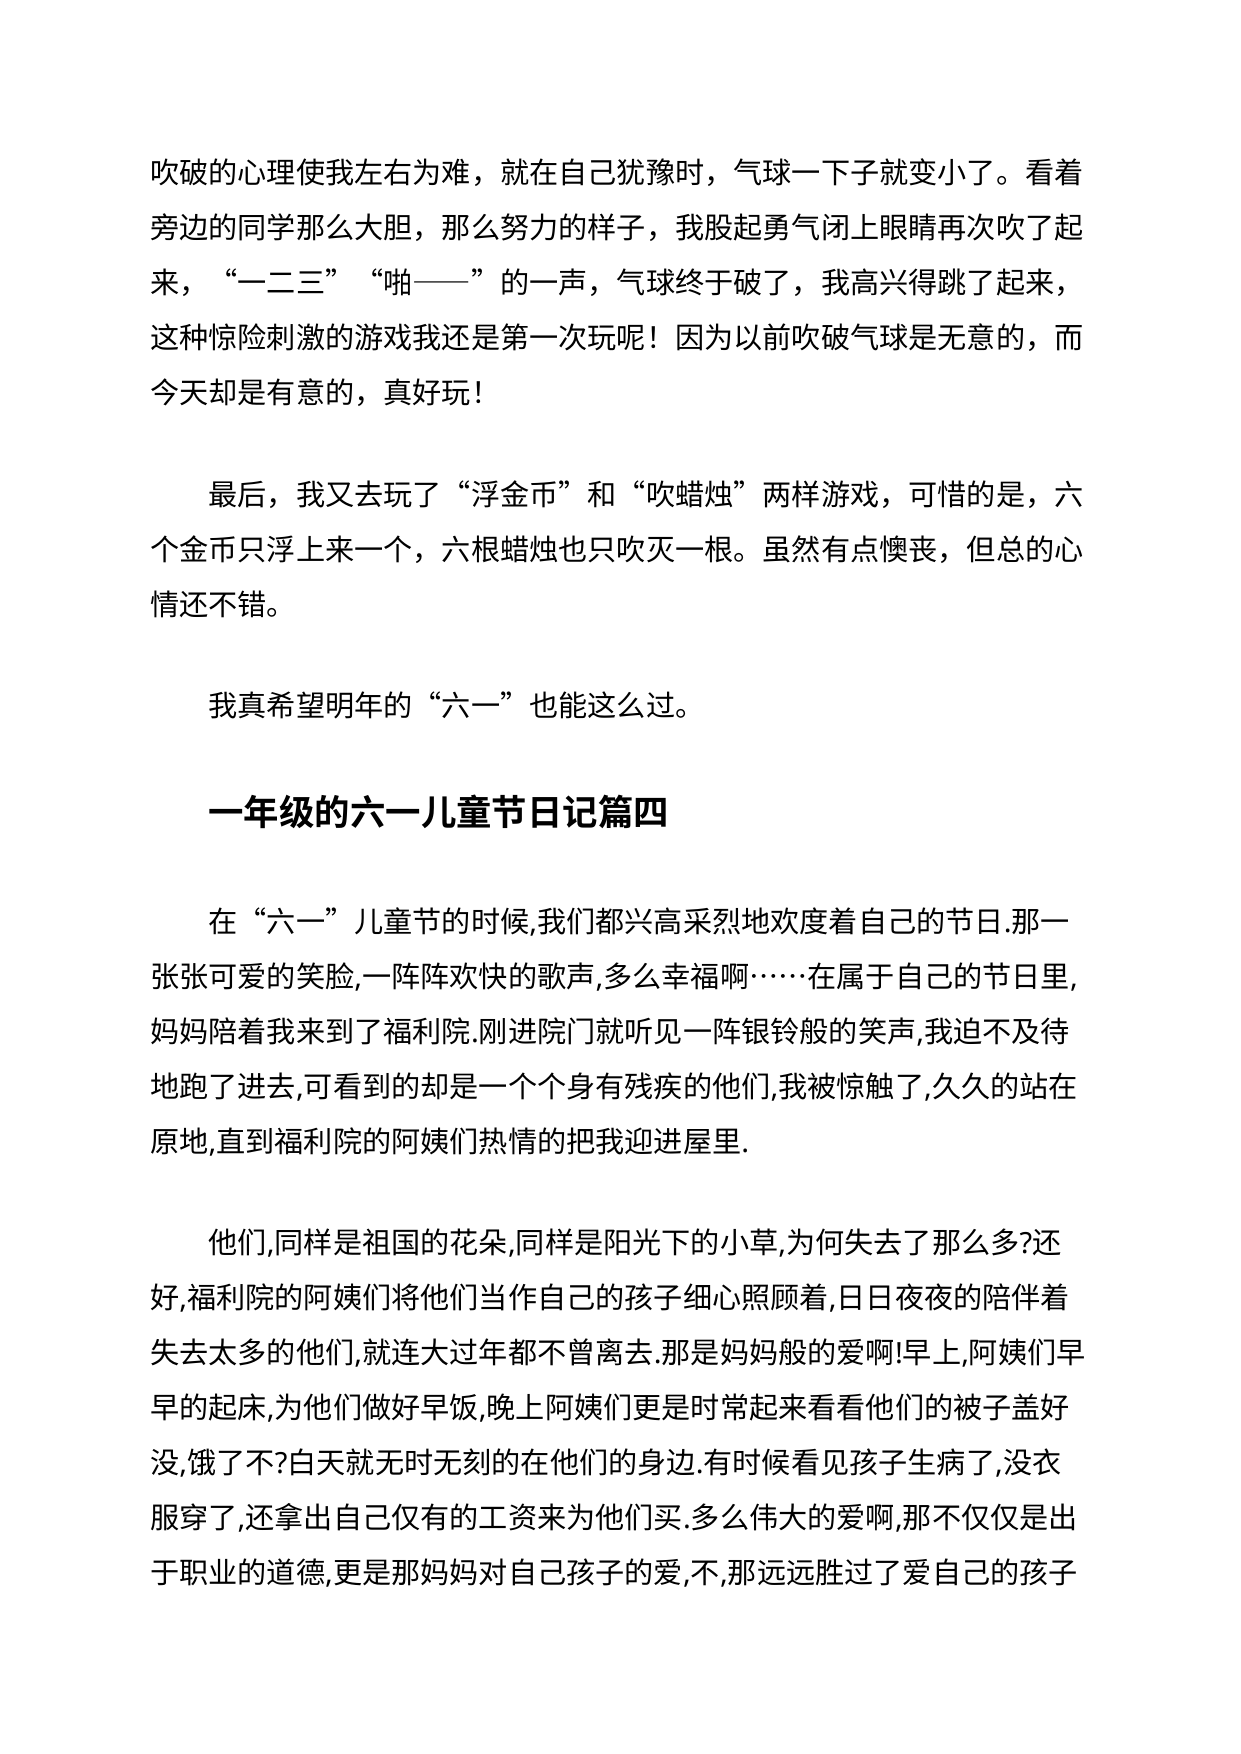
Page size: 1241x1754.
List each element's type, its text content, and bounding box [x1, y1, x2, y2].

text 我真希望明年的“六一”也能这么过。 [150, 683, 1090, 725]
text 最后，我又去玩了“浮金币”和“吹蜡烛”两样游戏，可惜的是，六个金币只浮上来一个，六根蜡烛也只吹灭一根。虽然有点懊丧，但总的心情还不错。 [150, 471, 1090, 623]
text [150, 1220, 1090, 1592]
text 一年级的六一儿童节日记篇四 [150, 785, 1090, 836]
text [150, 150, 1090, 412]
text 在“六一”儿童节的时候,我们都兴高采烈地欢度着自己的节日.那一张张可爱的笑脸,一阵阵欢快的歌声,多么幸福啊……在属于自己的节日里,妈妈陪着我来到了福利院.刚进院门就听见一阵银铃般的笑声,我迫不及待地跑了进去,可看到的却是一个个身有残疾的他们,我被惊触了,久久的站在原地,直到福利院的阿姨们热情的把我迎进屋里. [150, 898, 1090, 1161]
